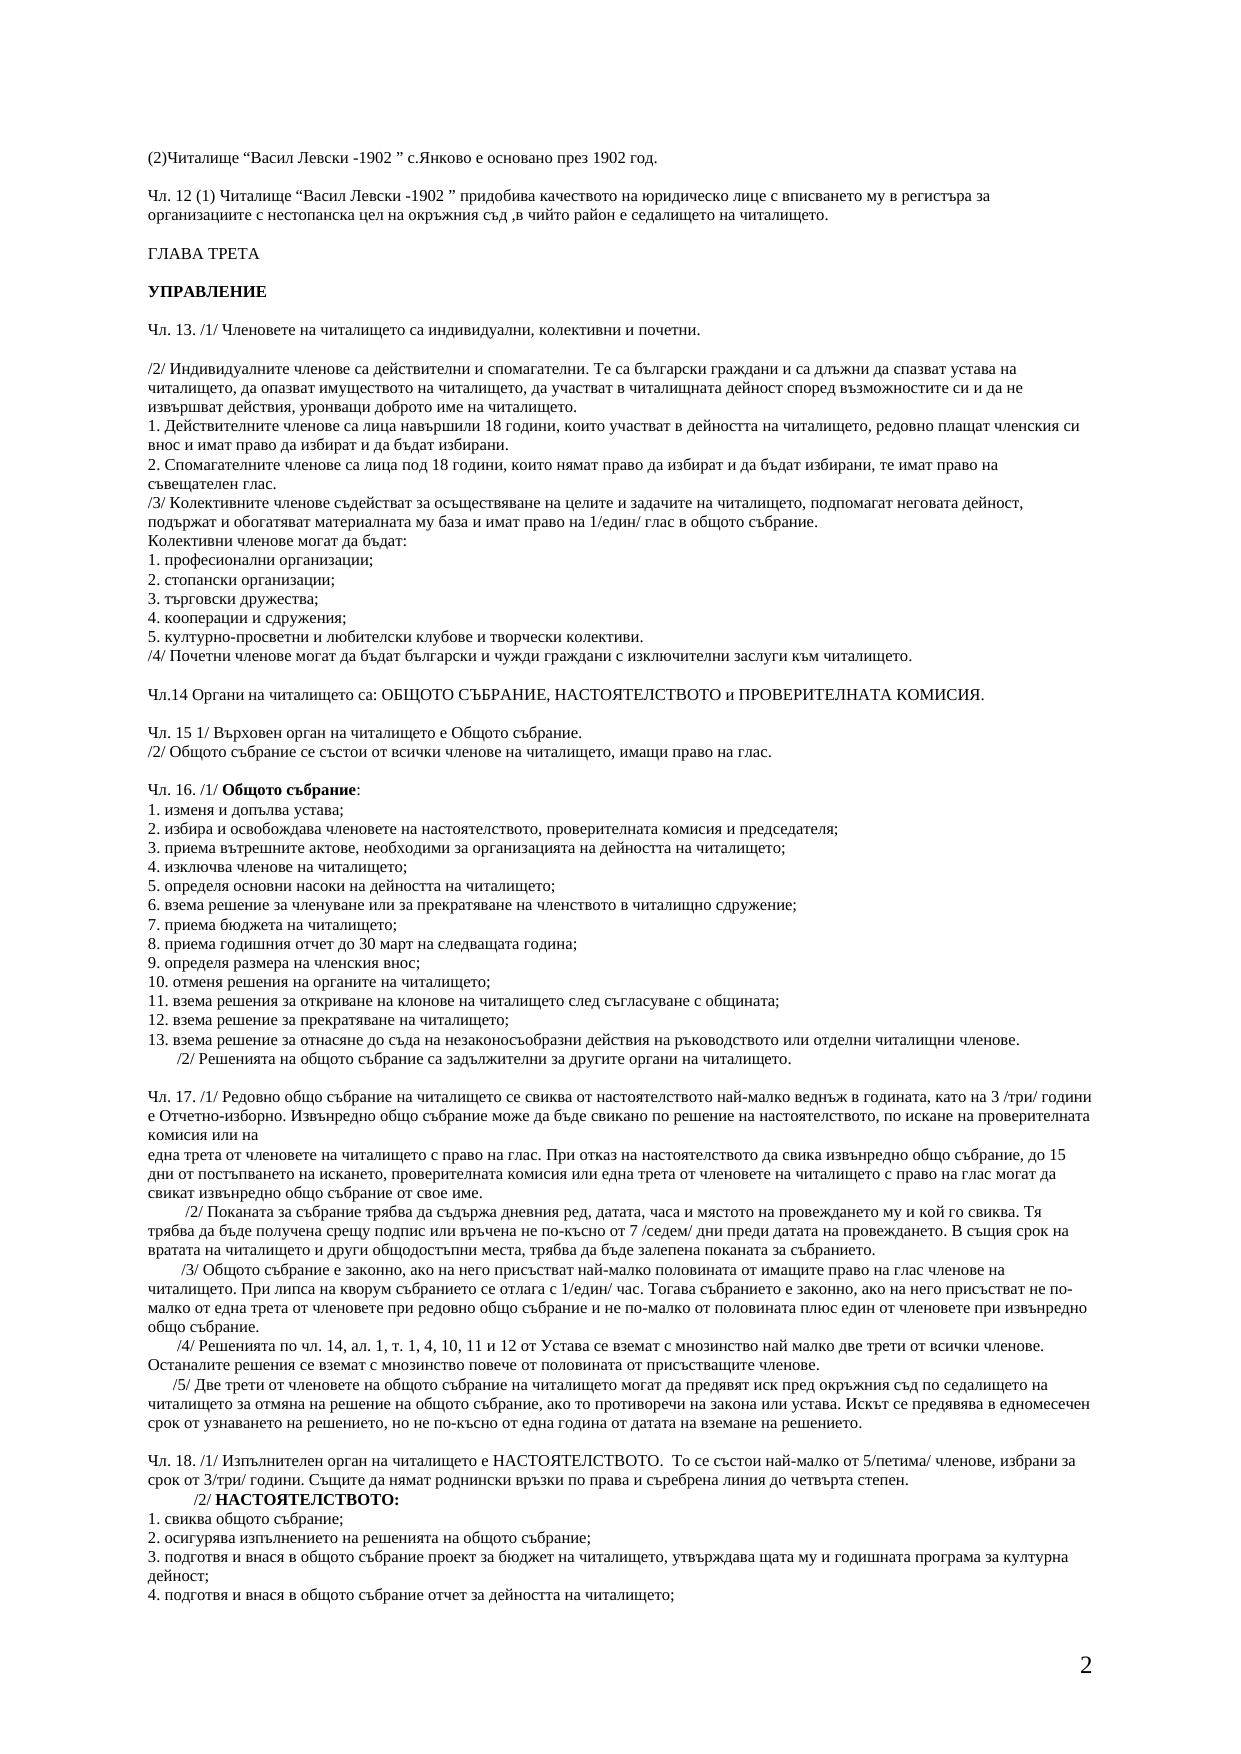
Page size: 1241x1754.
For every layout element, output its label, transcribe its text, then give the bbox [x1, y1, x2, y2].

text Чл. 17. /1/ Редовно общо събрание на читалището се свиква от настоятелството най-малко веднъж в годината, като на 3 /три/ години е Отчетно-изборно. Извънредно общо събрание може да бъде свикано по решение на настоятелството, по искане на проверителната комисия или на една трета от членовете на читалището с право на глас. При отказ на настоятелството да свика извънредно общо събрание, до 15 дни от постъпването на искането, проверителната комисия или една трета от членовете на читалището с право на глас могат да свикат извънредно общо събрание от свое име. /2/ Поканата за събрание трябва да съдържа дневния ред, датата, часа и мястото на провеждането му и кой го свиква. Тя трябва да бъде получена срещу подпис или връчена не по-късно от 7 /седем/ дни преди датата на провеждането. В същия срок на вратата на читалището и други общодостъпни места, трябва да бъде залепена поканата за събранието. /3/ Общото събрание е законно, ако на него присъстват най-малко половината от имащите право на глас членове на читалището. При липса на кворум събранието се отлага с 1/един/ час. Тогава събранието е законно, ако на него присъстват не по-малко от една трета от членовете при редовно общо събрание и не по-малко от половината плюс един от членовете при извънредно общо събрание. /4/ Решенията по чл. 14, ал. 1, т. 1, 4, 10, 11 и 12 от Устава се вземат с мнозинство най малко две трети от всички членове. Останалите решения се вземат с мнозинство повече от половината от присъстващите членове. /5/ Две трети от членовете на общото събрание на читалището могат да предявят иск пред окръжния съд по седалището на читалището за отмяна на решение на общото събрание, ако то противоречи на закона или устава. Искът се предявява в едномесечен срок от узнаването на решението, но не по-късно от една година от датата на вземане на решението. [148, 1068, 1093, 1432]
text ГЛАВА ТРЕТА [148, 243, 1093, 263]
text /2/ Индивидуалните членове са действителни и спомагателни. Те са български граждани и са длъжни да спазват устава на читалището, да опазват имуществото на читалището, да участват в читалищната дейност според възможностите си и да не извършват действия, уронващи доброто име на читалището. 1. Действителните членове са лица навършили 18 години, които участват в дейността на читалището, редовно плащат членския си внос и имат право да избират и да бъдат избирани. 2. Спомагателните членове са лица под 18 години, които нямат право да избират и да бъдат избирани, те имат право на съвещателен глас. /3/ Колективните членове съдействат за осъществяване на целите и задачите на читалището, подпомагат неговата дейност, подържат и обогатяват материалната му база и имат право на 1/един/ глас в общото събрание. Колективни членове могат да бъдат: 1. професионални организации; 2. стопански организации; 3. търговски дружества; 4. кооперации и сдружения; 5. културно-просветни и любителски клубове и творчески колективи. /4/ Почетни членове могат да бъдат български и чужди граждани с изключителни заслуги към читалището. [148, 339, 1093, 665]
text Чл.14 Органи на читалището са: ОБЩОТО СЪБРАНИЕ, НАСТОЯТЕЛСТВОТО и ПРОВЕРИТЕЛНАТА КОМИСИЯ. [148, 665, 1093, 703]
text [148, 1432, 1093, 1604]
text (2)Читалище “Васил Левски -1902 ” с.Янково е основано през 1902 год. [148, 148, 1093, 167]
text Чл. 16. /1/ Общото събрание: 1. изменя и допълва устава; 2. избира и освобождава членовете на настоятелството, проверителната комисия и председателя; 3. приема вътрешните актове, необходими за организацията на дейността на читалището; 4. изключва членове на читалището; 5. определя основни насоки на дейността на читалището; 6. взема решение за членуване или за прекратяване на членството в читалищно сдружение; 7. приема бюджета на читалището; 8. приема годишния отчет до 30 март на следващата година; 9. определя размера на членския внос; 10. отменя решения на органите на читалището; 11. взема решения за откриване на клонове на читалището след съгласуване с общината; 12. взема решение за прекратяване на читалището; 13. взема решение за отнасяне до съда на незаконосъобразни действия на ръководството или отделни читалищни членове. /2/ Решенията на общото събрание са задължителни за другите органи на читалището. [148, 761, 1093, 1068]
text УПРАВЛЕНИЕ Чл. 13. /1/ Членовете на читалището са индивидуални, колективни и почетни. [148, 282, 1093, 339]
text Чл. 15 1/ Върховен орган на читалището е Общото събрание. /2/ Общото събрание се състои от всички членове на читалището, имащи право на глас. [148, 703, 1093, 761]
text Чл. 12 (1) Читалище “Васил Левски -1902 ” придобива качеството на юридическо лице с вписването му в регистъра за организациите с нестопанска цел на окръжния съд ,в чийто район е седалището на читалището. [148, 186, 1093, 224]
